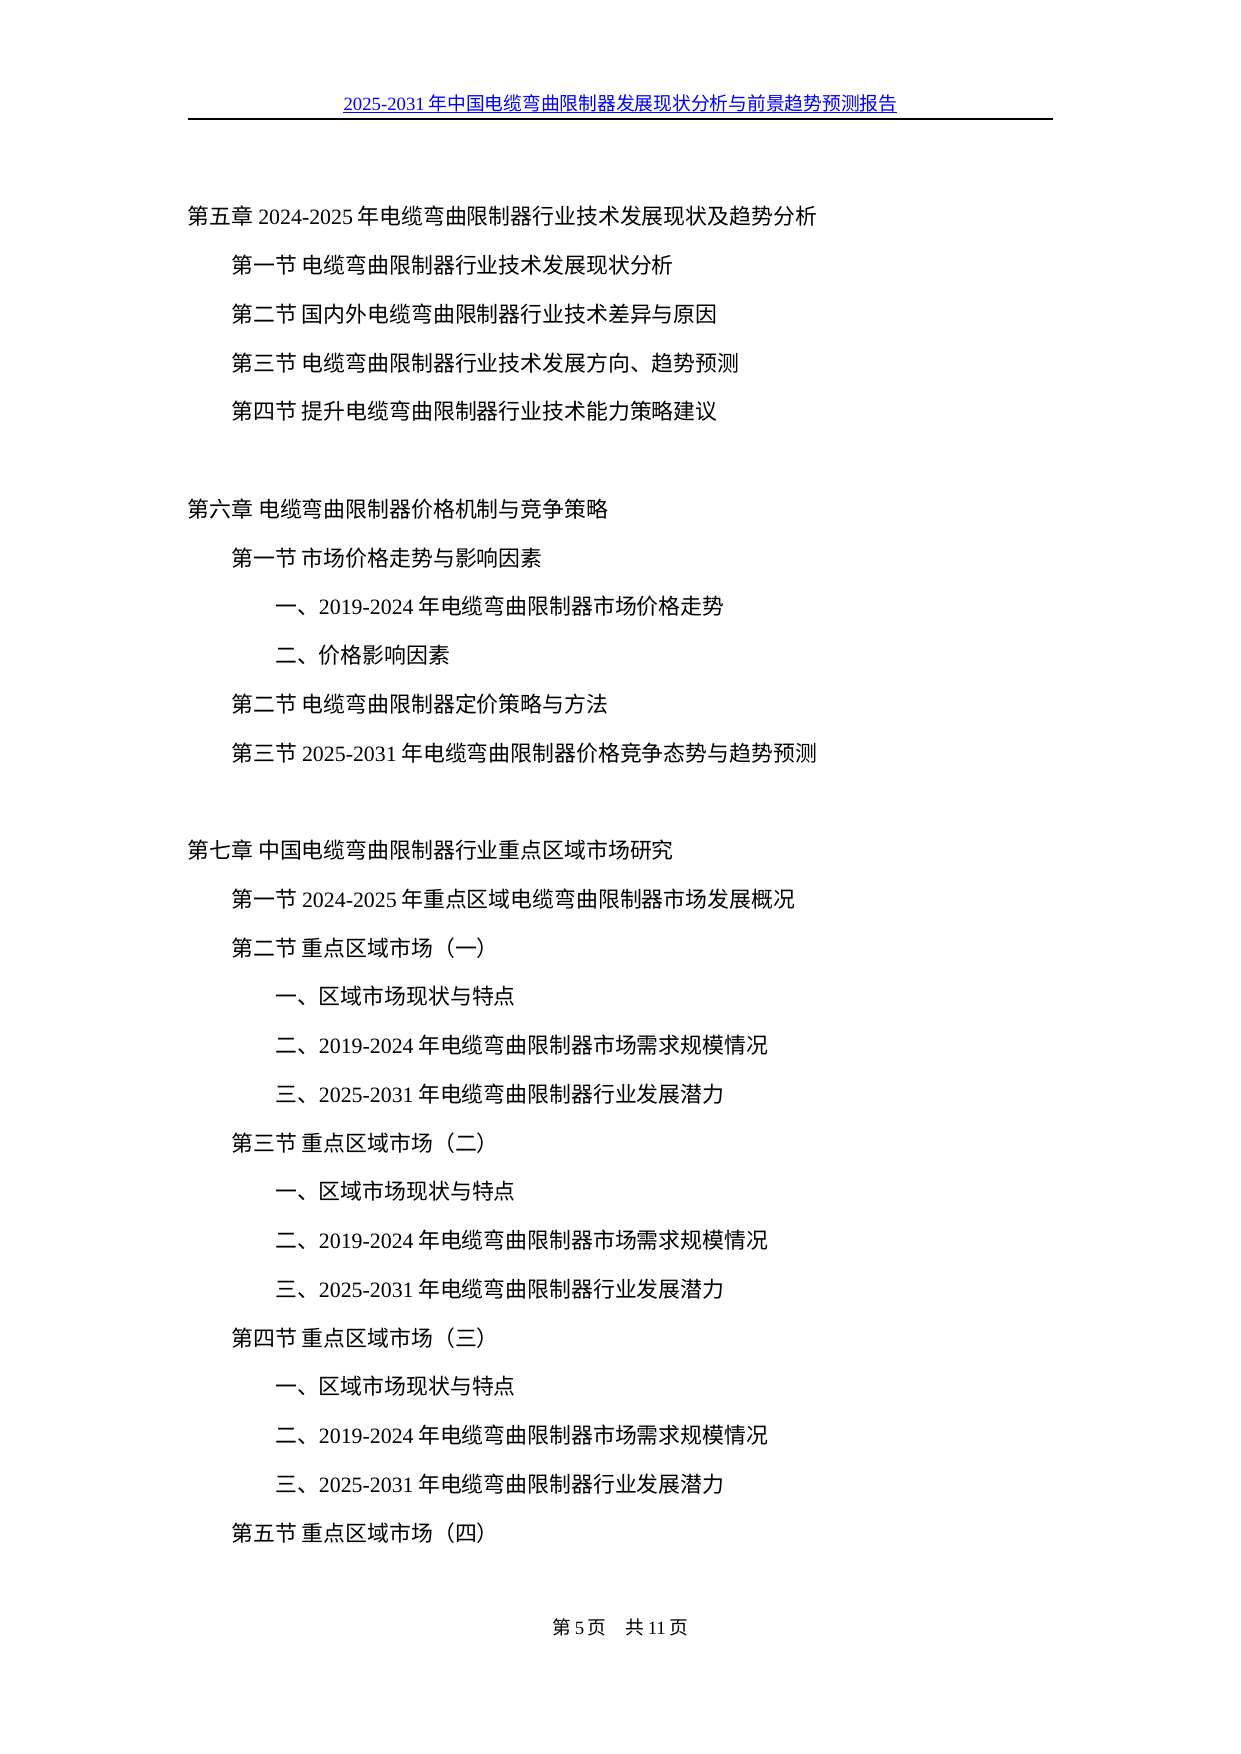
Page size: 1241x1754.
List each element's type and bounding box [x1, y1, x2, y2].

text [187, 150, 1053, 1548]
